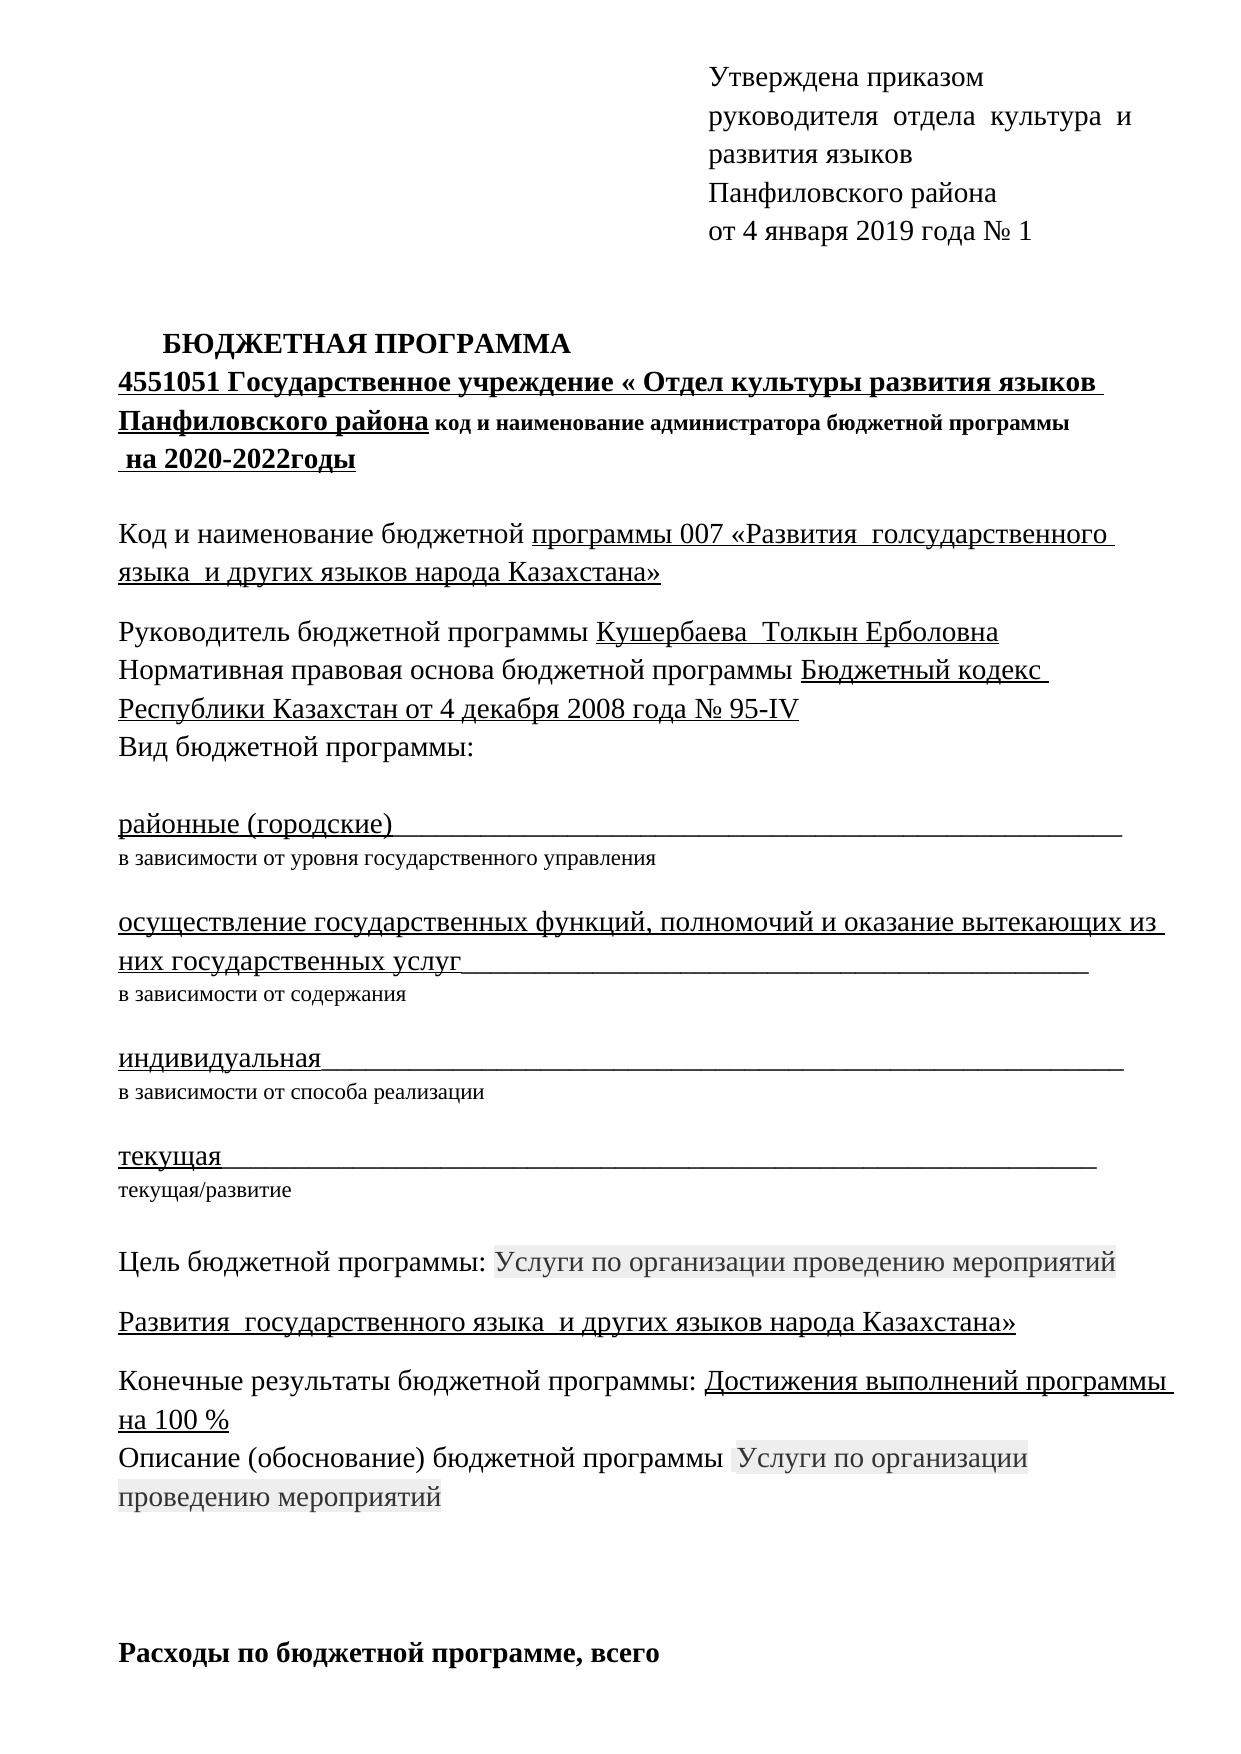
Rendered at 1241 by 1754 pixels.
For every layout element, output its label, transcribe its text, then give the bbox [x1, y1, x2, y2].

text Расходы по бюджетной программе, всего [118, 1635, 1181, 1668]
text руководителя отдела культура и развития языков [708, 98, 1181, 170]
text Развития государственного языка и других языков народа Казахстана» [118, 1304, 1181, 1337]
text индивидуальная_______________________________________________________ в зависимости от способа реализации [118, 1041, 1181, 1104]
text районные (городские)__________________________________________________ в зависимости от уровня государственного управления [118, 806, 1181, 870]
text Нормативная правовая основа бюджетной программы Бюджетный кодекс Республики Казахстан от 4 декабря 2008 года № 95-IV Вид бюджетной программы: [118, 652, 1181, 763]
text Цель бюджетной программы: Услуги по организации проведению мероприятий [118, 1206, 1181, 1278]
text БЮДЖЕТНАЯ ПРОГРАММА 4551051 Государственное учреждение « Отдел культуры развития языков Панфиловского района код и наименование администратора бюджетной программы на 2020-2022годы [118, 326, 1181, 511]
text осуществление государственных функций, полномочий и оказание вытекающих из них государственных услуг___________________________________________ в зависимости от содержания [118, 904, 1181, 1006]
text Панфиловского района от 4 января 2019 года № 1 [708, 175, 1181, 283]
text Конечные результаты бюджетной программы: Достижения выполнений программы на 100 % Описание (обоснование) бюджетной программы Услуги по организации проведению мероприятий [118, 1363, 1181, 1512]
text Код и наименование бюджетной программы 007 «Развития голсударственного языка и других языков народа Казахстана» [118, 516, 1181, 588]
text Руководитель бюджетной программы Кушербаева Толкын Ерболовна [118, 614, 1181, 647]
text Утверждена приказом [708, 59, 1181, 93]
text текущая____________________________________________________________ текущая/развитие [118, 1138, 1181, 1202]
